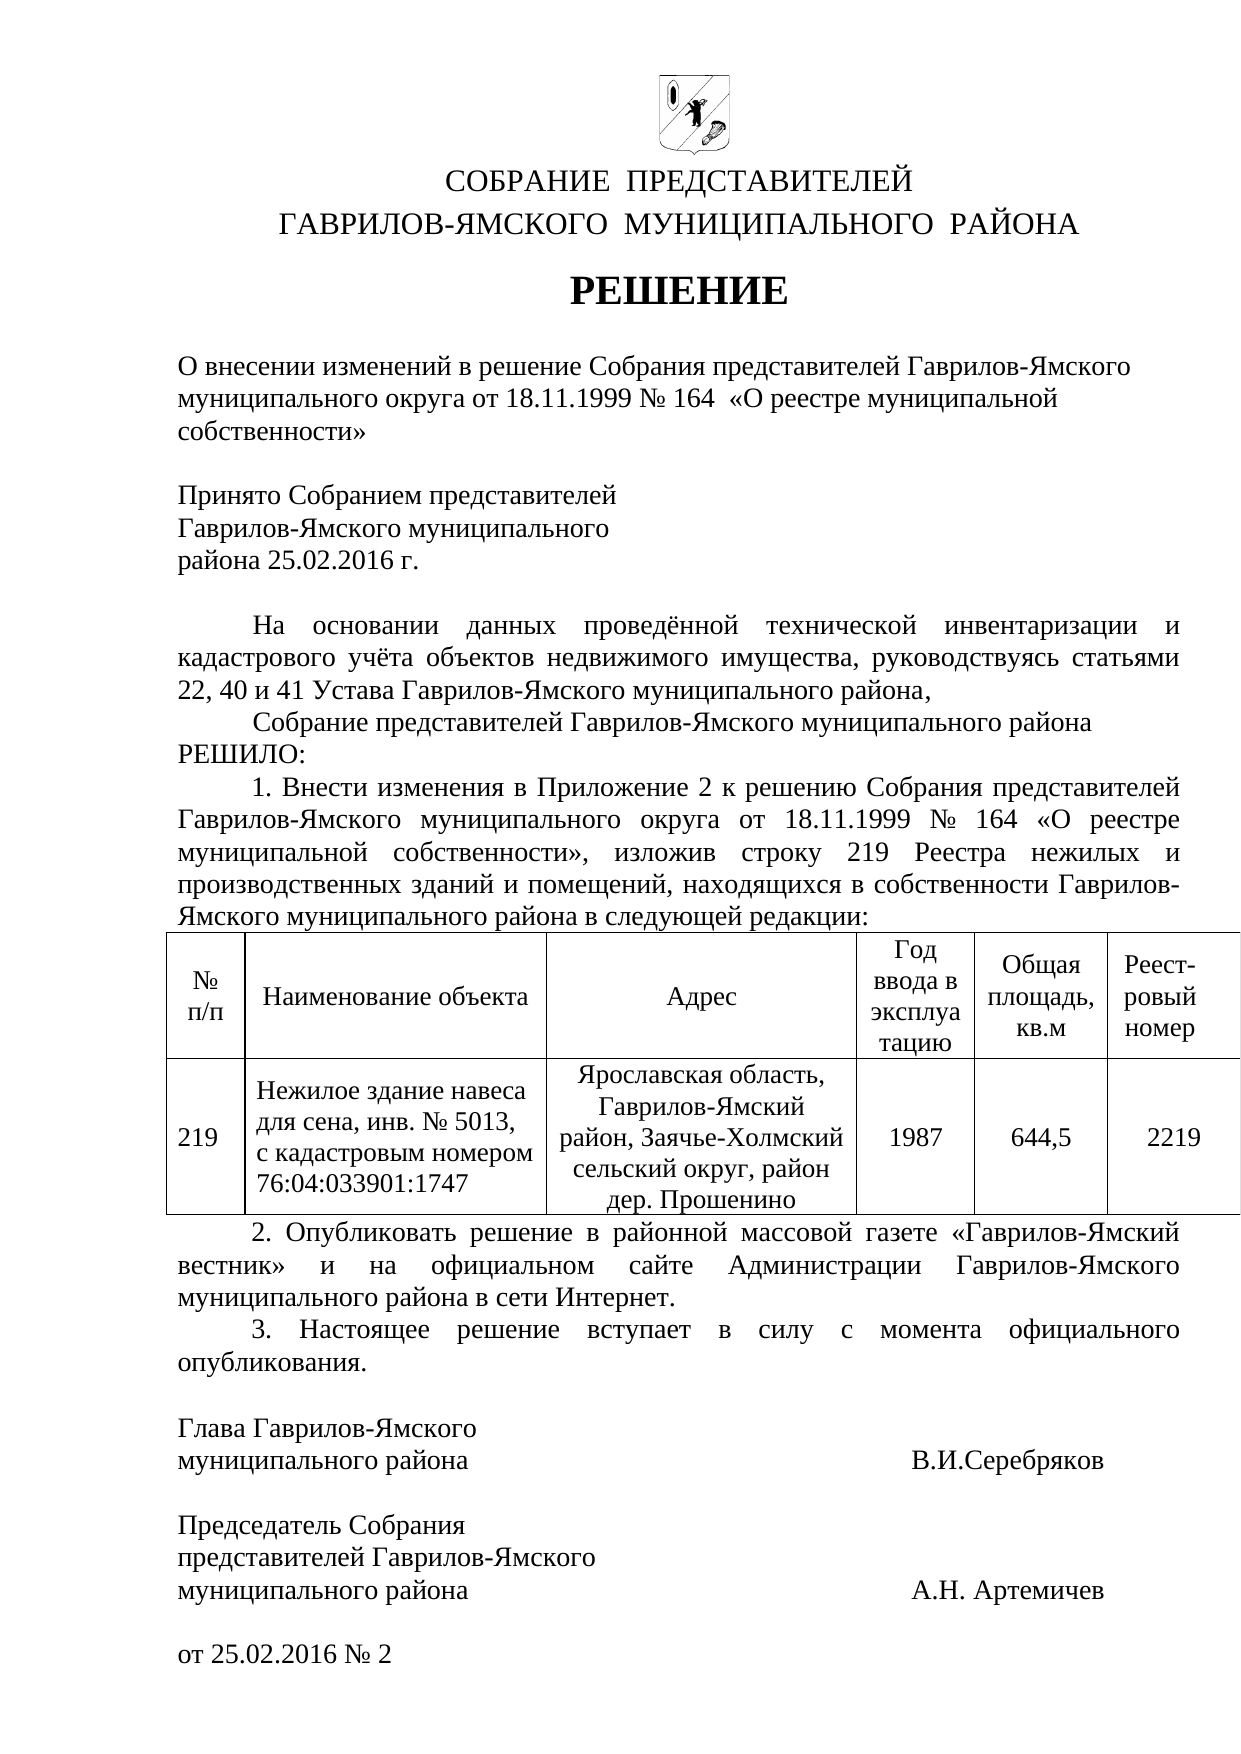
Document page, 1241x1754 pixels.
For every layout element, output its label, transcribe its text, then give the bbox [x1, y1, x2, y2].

text Председатель Собрания [177, 1508, 1181, 1540]
text от 25.02.2016 № 2 [177, 1638, 1181, 1670]
table_header Год ввода в эксплуатацию [857, 933, 974, 1057]
table_cell Ярославская область, Гаврилов-Ямский район, Заячье-Холмский сельский округ, район дер. Прошенино [547, 1059, 856, 1214]
text муниципального района В.И.Серебряков [177, 1443, 1181, 1476]
text О внесении изменений в решение Собрания представителей Гаврилов-Ямского муниципального округа от 18.11.1999 № 164 «О реестре муниципальной собственности» [177, 349, 1181, 446]
text Принято Собранием представителей [177, 478, 1181, 511]
text Глава Гаврилов-Ямского [177, 1411, 1181, 1443]
table_header № п/п [167, 933, 244, 1057]
text 2. Опубликовать решение в районной массовой газете «Гаврилов-Ямский вестник» и на официальном сайте Администрации Гаврилов-Ямского муниципального района в сети Интернет. [177, 1215, 1181, 1312]
table_cell 2219 [1108, 1059, 1240, 1214]
table_header Наименование объекта [246, 933, 546, 1057]
subtitle СОБРАНИЕ ПРЕДСТАВИТЕЛЕЙ [177, 163, 1181, 199]
text Собрание представителей Гаврилов-Ямского муниципального района [177, 705, 1181, 737]
text Гаврилов-Ямского муниципального [177, 511, 1181, 543]
subtitle РЕШЕНИЕ [177, 266, 1181, 314]
table_header Реест-ровый номер [1108, 933, 1240, 1057]
text муниципального района А.Н. Артемичев [177, 1573, 1181, 1605]
table_header Общая площадь, кв.м [975, 933, 1107, 1057]
table_header Адрес [547, 933, 856, 1057]
table_cell Нежилое здание навеса для сена, инв. № 5013, с кадастровым номером 76:04:033901:1747 [246, 1059, 546, 1214]
text РЕШИЛО: [177, 737, 1181, 770]
text района 25.02.2016 г. [177, 543, 1181, 576]
text 1. Внести изменения в Приложение 2 к решению Собрания представителей Гаврилов-Ямского муниципального округа от 18.11.1999 № 164 «О реестре муниципальной собственности», изложив строку 219 Реестра нежилых и производственных зданий и помещений, находящихся в собственности Гаврилов-Ямского муниципального района в следующей редакции: [177, 770, 1181, 932]
text 3. Настоящее решение вступает в силу с момента официального опубликования. [177, 1312, 1181, 1377]
table_cell 644,5 [975, 1059, 1107, 1214]
text ГАВРИЛОВ-ЯМСКОГО МУНИЦИПАЛЬНОГО РАЙОНА [177, 205, 1181, 241]
picture [659, 75, 730, 155]
text представителей Гаврилов-Ямского [177, 1540, 1181, 1573]
table_cell 219 [167, 1059, 244, 1214]
text На основании данных проведённой технической инвентаризации и кадастрового учёта объектов недвижимого имущества, руководствуясь статьями 22, 40 и 41 Устава Гаврилов-Ямского муниципального района, [177, 608, 1181, 705]
table_cell 1987 [857, 1059, 974, 1214]
